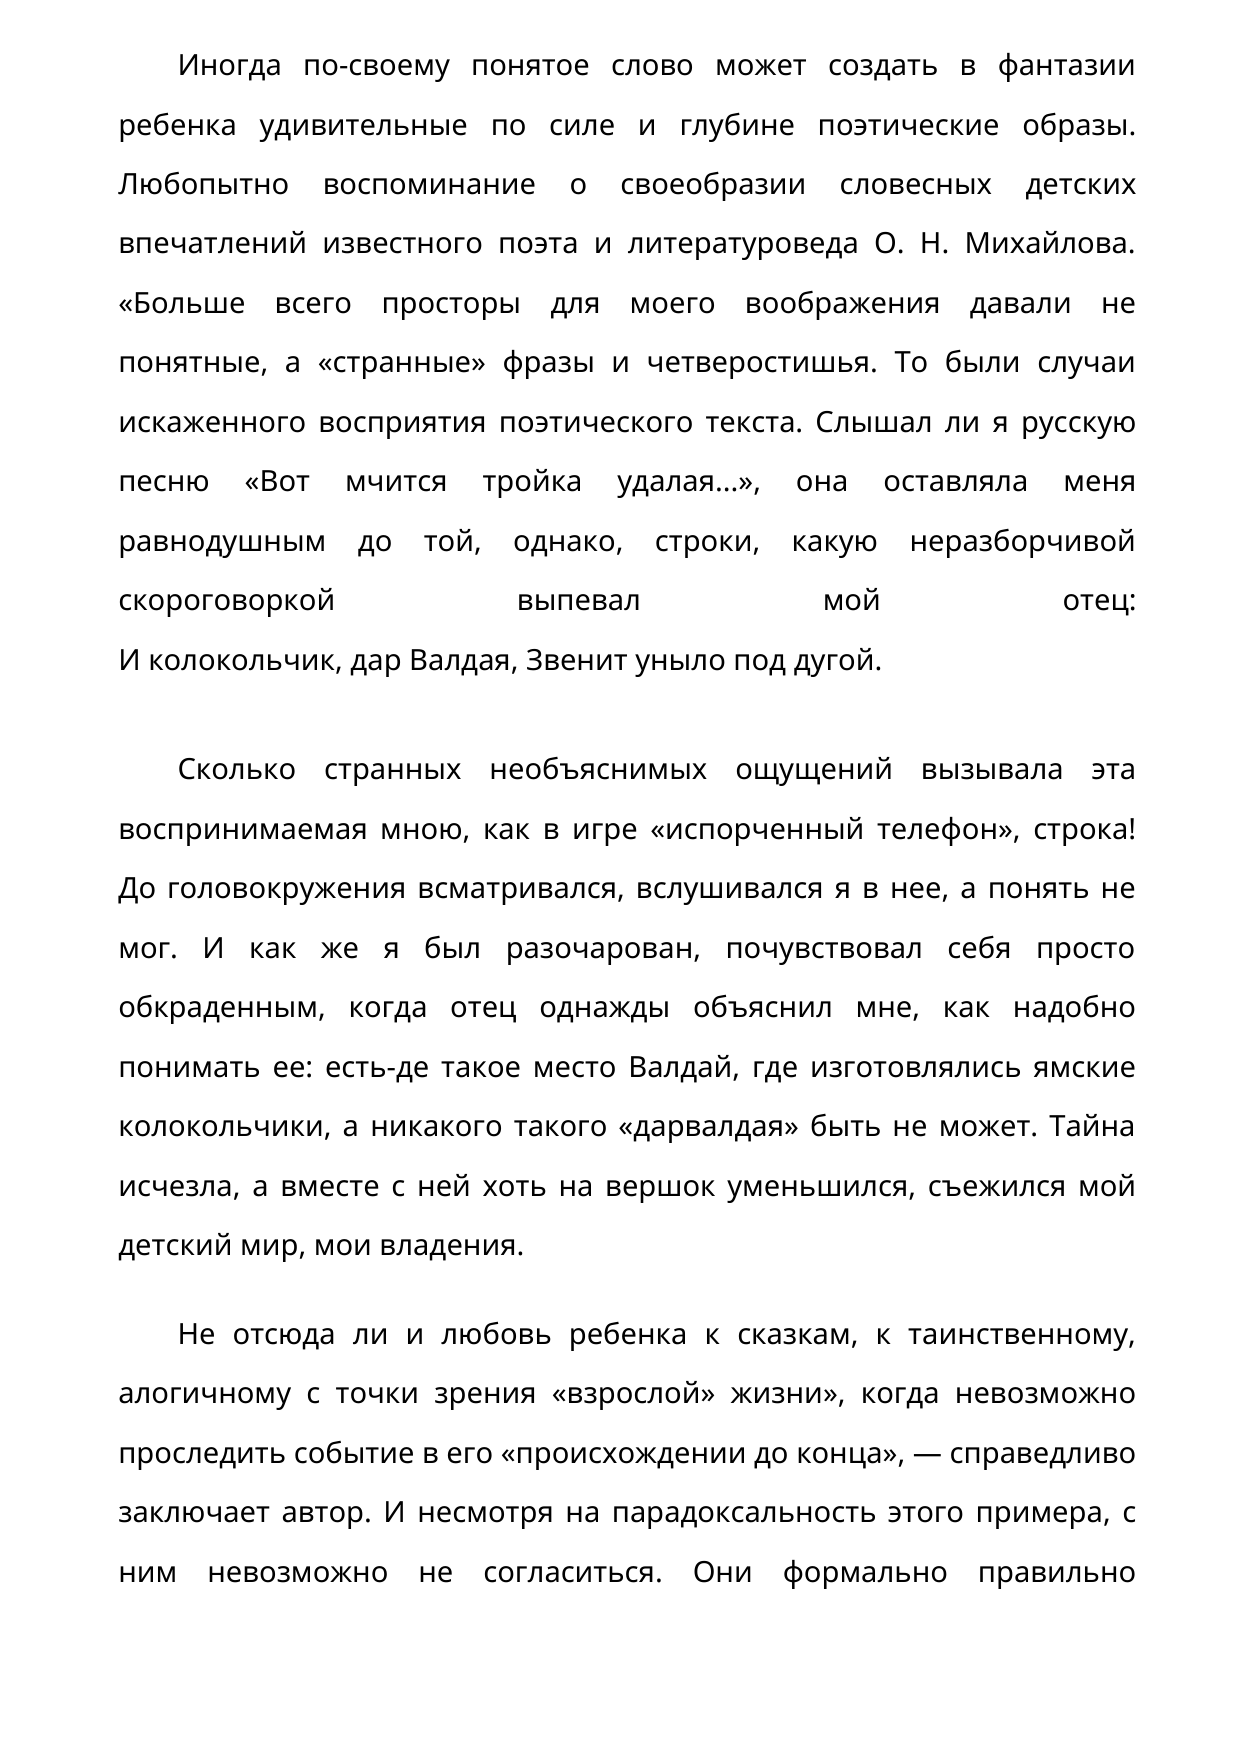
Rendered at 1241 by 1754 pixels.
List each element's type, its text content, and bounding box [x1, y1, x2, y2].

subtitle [118, 1313, 1137, 1591]
text Иногда по-своему понятое слово может создать в фантазии ребенка удивительные по силе и глубине поэтические образы. Любопытно воспоминание о своеобразии словесных детских впечатлений известного поэта и литературоведа О. Н. Михайлова. «Больше всего просторы для моего воображения давали не понятные, а «странные» фразы и четверостишья. То были случаи искаженного восприятия поэтического текста. Слышал ли я русскую песню «Вот мчится тройка удалая...», она оставляла меня равнодушным до той, однако, строки, какую неразборчивой скороговоркой выпевал мой отец: И колокольчик, дар Валдая, Звенит уныло под дугой. [118, 44, 1137, 679]
subtitle Сколько странных необъяснимых ощущений вызывала эта воспринимаемая мною, как в игре «испорченный телефон», строка! До головокружения всматривался, вслушивался я в нее, а понять не мог. И как же я был разочарован, почувствовал себя просто обкраденным, когда отец однажды объяснил мне, как надобно понимать ее: есть-де такое место Валдай, где изготовлялись ямские колокольчики, а никакого такого «дарвалдая» быть не может. Тайна исчезла, а вместе с ней хоть на вершок уменьшился, съежился мой детский мир, мои владения. [118, 749, 1137, 1264]
